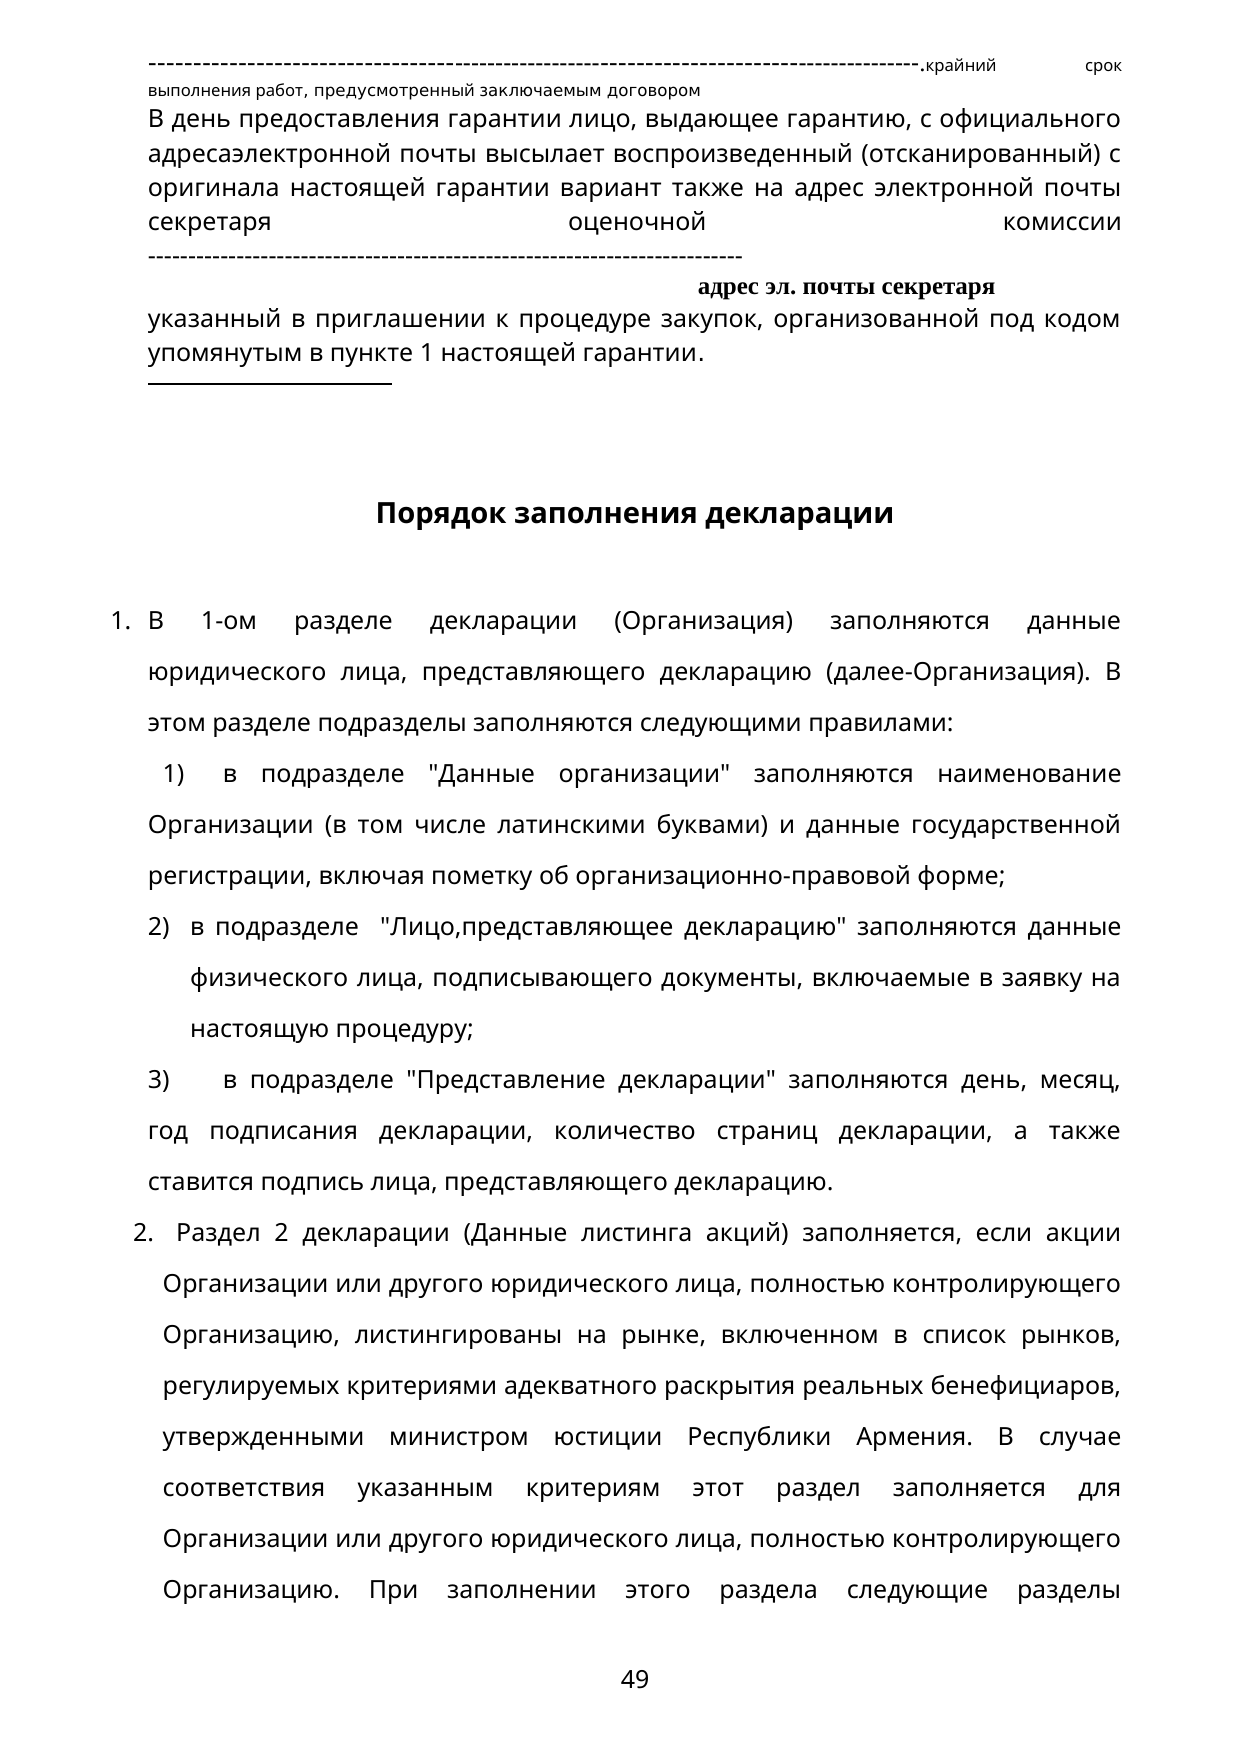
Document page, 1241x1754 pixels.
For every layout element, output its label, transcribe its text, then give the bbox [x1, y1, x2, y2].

text и принципалом и действует включительнодо девяностого рабочего дняследующего за днем -----------------------------------------------------------------------------------------.крайний срок выполнения работ, предусмотренный заключаемым договором [148, 44, 1122, 101]
text В день предоставления гарантии лицо, выдающее гарантию, с официального адресаэлектронной почты высылает воспроизведенный (отсканированный) с оригинала настоящей гарантии вариант также на адрес электронной почты секретаря оценочной комиссии -------------------------------------------------------------------------- [148, 101, 1122, 271]
text указанный в приглашении к процедуре закупок, организованной под кодом упомянутым в пункте 1 настоящей гарантии. [148, 300, 1122, 368]
text адрес эл. почты секретаря [148, 271, 1122, 300]
